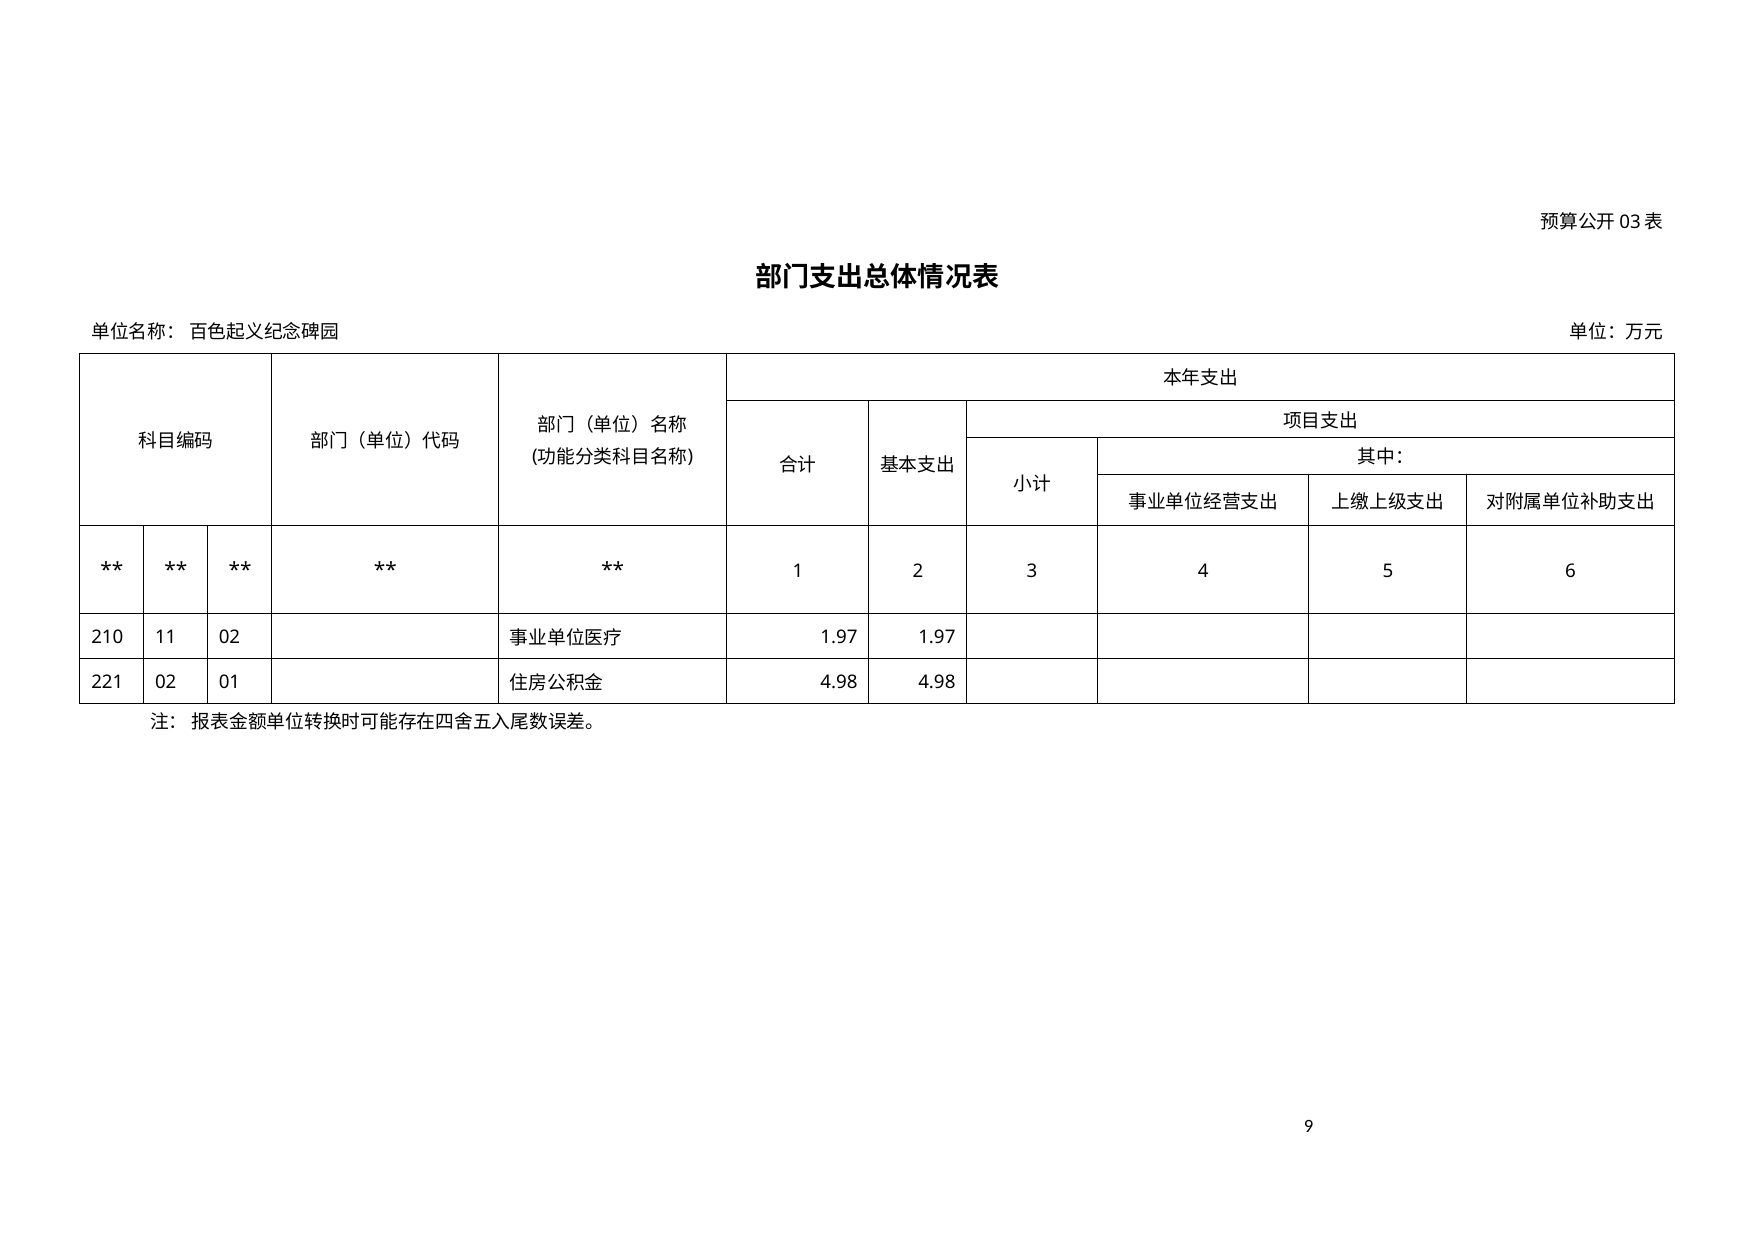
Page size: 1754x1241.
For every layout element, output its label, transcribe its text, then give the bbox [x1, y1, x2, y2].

table_cell 4 [1098, 526, 1308, 613]
table_header 预算公开03表 [80, 198, 1674, 242]
table_cell 单位：万元 [869, 308, 1674, 352]
table_cell 对附属单位补助支出 [1467, 475, 1674, 525]
table_cell 01 [208, 659, 271, 703]
table_cell 6 [1467, 526, 1674, 613]
table_cell 部门（单位）代码 [272, 354, 498, 525]
table_cell 单位名称： 百色起义纪念碑园 [80, 308, 868, 352]
table_cell 其中： [1098, 438, 1674, 473]
table_cell [1467, 614, 1674, 658]
table_cell 项目支出 [967, 401, 1674, 437]
table_cell 基本支出 [869, 401, 966, 525]
table_cell [967, 659, 1097, 703]
table_cell ** [499, 526, 726, 613]
table_cell 1.97 [727, 614, 868, 658]
table_cell [1098, 614, 1308, 658]
table_cell 科目编码 [80, 354, 271, 525]
text 注： 报表金额单位转换时可能存在四舍五入尾数误差。 [150, 704, 1604, 736]
table_cell 事业单位经营支出 [1098, 475, 1308, 525]
table_cell 2 [869, 526, 966, 613]
table_cell 210 [80, 614, 143, 658]
table_cell ** [80, 526, 143, 613]
table_cell 11 [144, 614, 207, 658]
table_cell 事业单位医疗 [499, 614, 726, 658]
table_cell 02 [208, 614, 271, 658]
table_cell 1.97 [869, 614, 966, 658]
table_cell 5 [1309, 526, 1466, 613]
table_cell 1 [727, 526, 868, 613]
table_cell 02 [144, 659, 207, 703]
table_cell ** [272, 526, 498, 613]
table_cell 部门支出总体情况表 [80, 243, 1674, 307]
table_cell 4.98 [869, 659, 966, 703]
table_cell 221 [80, 659, 143, 703]
table_cell ** [208, 526, 271, 613]
table_cell ** [144, 526, 207, 613]
table_cell 上缴上级支出 [1309, 475, 1466, 525]
table_cell 住房公积金 [499, 659, 726, 703]
table_cell [272, 614, 498, 658]
table_cell 4.98 [727, 659, 868, 703]
table_cell [967, 614, 1097, 658]
table_cell 本年支出 [727, 354, 1674, 400]
table_cell [1098, 659, 1308, 703]
table_cell 3 [967, 526, 1097, 613]
table_cell [1309, 614, 1466, 658]
table_cell 小计 [967, 438, 1097, 525]
table_cell 合计 [727, 401, 868, 525]
table_cell [272, 659, 498, 703]
table_cell 部门（单位）名称 (功能分类科目名称) [499, 354, 726, 525]
table_cell [1309, 659, 1466, 703]
table_cell [1467, 659, 1674, 703]
